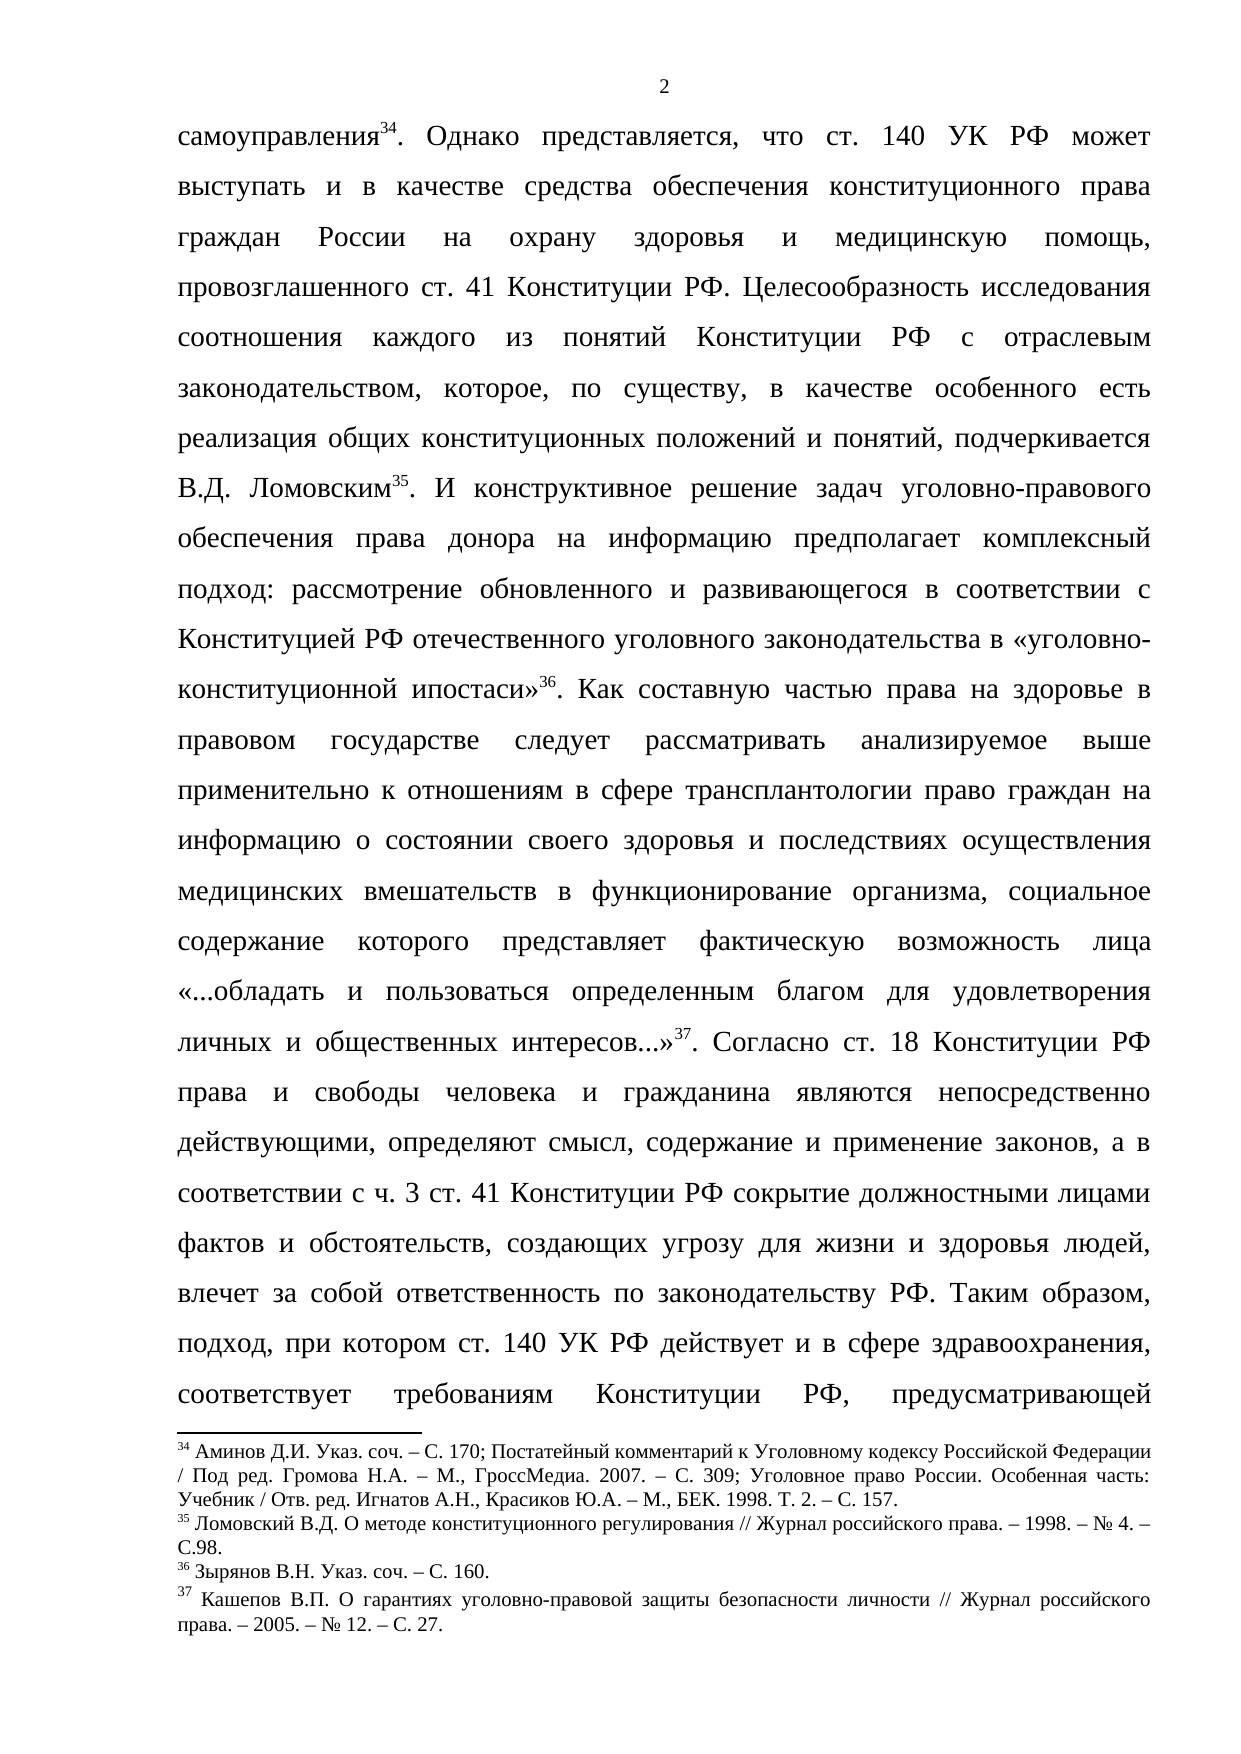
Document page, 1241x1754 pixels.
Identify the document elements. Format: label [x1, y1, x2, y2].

text [177, 118, 1152, 1409]
